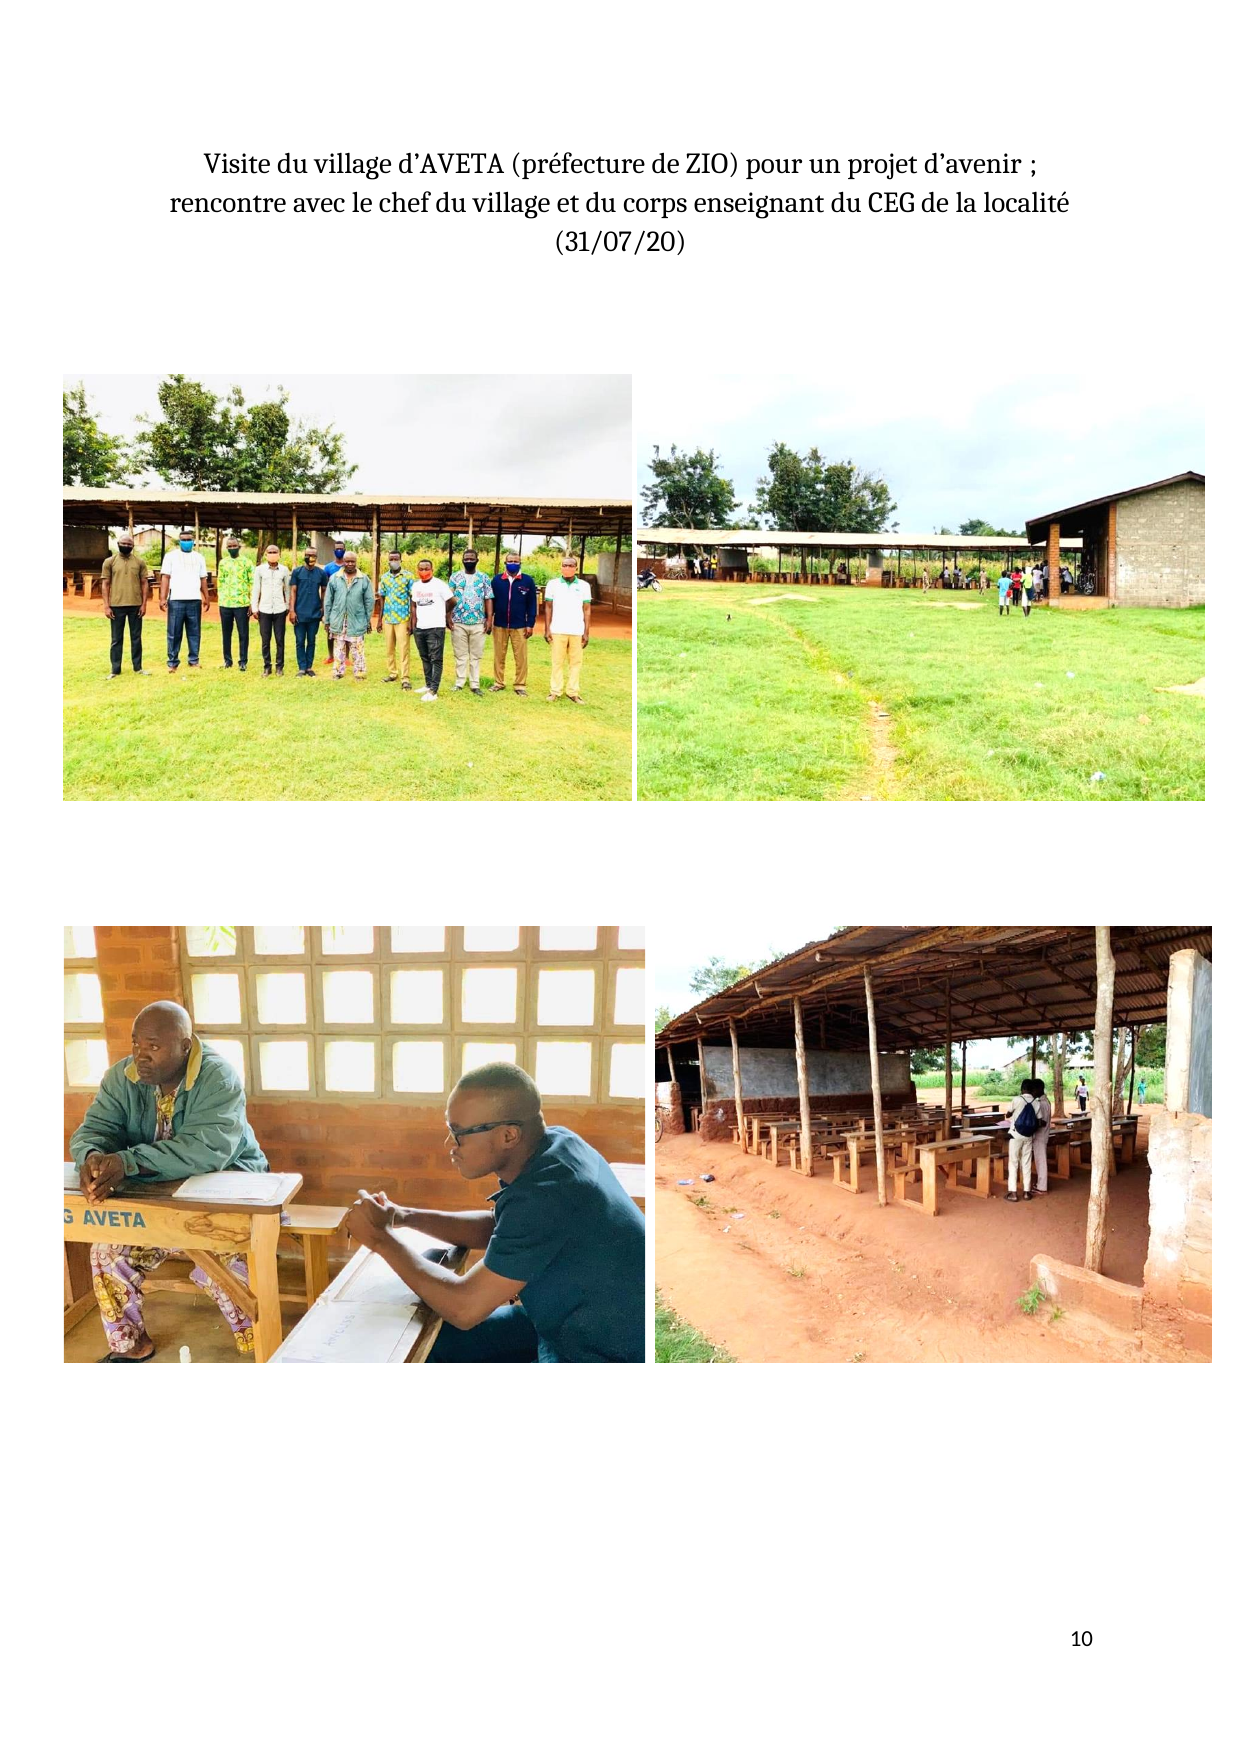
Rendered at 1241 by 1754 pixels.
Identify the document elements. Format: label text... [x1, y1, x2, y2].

picture [637, 374, 1205, 801]
text Visite du village d’AVETA (préfecture de ZIO) pour un projet d’avenir ; rencontre avec le chef du village et du corps enseignant du CEG de la localité (31/07/20) [148, 148, 1093, 258]
picture [63, 374, 632, 801]
picture [640, 1346, 646, 1356]
picture [655, 926, 1212, 1363]
picture [63, 926, 646, 1363]
